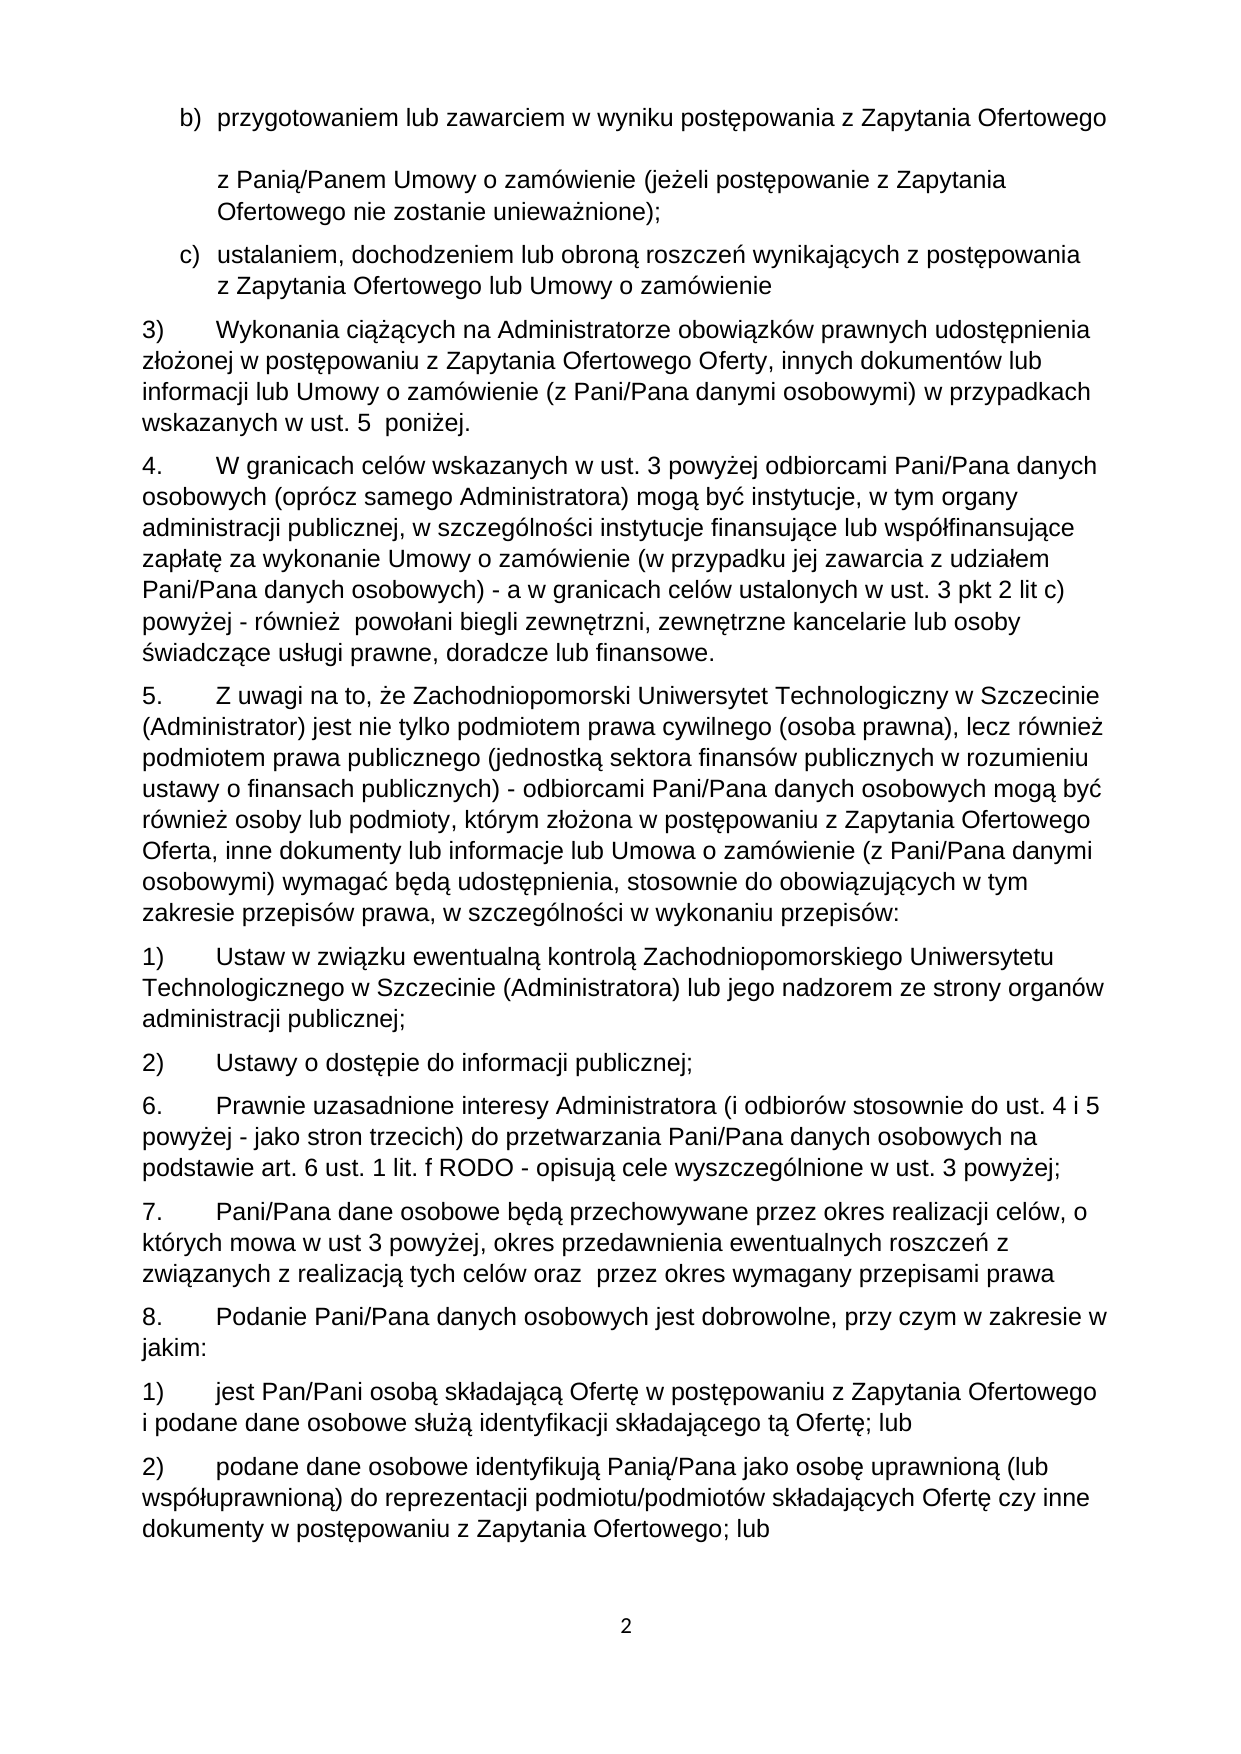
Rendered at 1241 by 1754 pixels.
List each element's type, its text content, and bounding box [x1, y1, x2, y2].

subtitle Z uwagi na to, że Zachodniopomorski Uniwersytet Technologiczny w Szczecinie (Administrator) jest nie tylko podmiotem prawa cywilnego (osoba prawna), lecz również podmiotem prawa publicznego (jednostką sektora finansów publicznych w rozumieniu ustawy o finansach publicznych) - odbiorcami Pani/Pana danych osobowych mogą być również osoby lub podmioty, którym złożona w postępowaniu z Zapytania Ofertowego Oferta, inne dokumenty lub informacje lub Umowa o zamówienie (z Pani/Pana danymi osobowymi) wymagać będą udostępnienia, stosownie do obowiązujących w tym zakresie przepisów prawa, w szczególności w wykonaniu przepisów: [142, 681, 1110, 927]
subtitle Podanie Pani/Pana danych osobowych jest dobrowolne, przy czym w zakresie w jakim: [142, 1302, 1110, 1362]
subtitle W granicach celów wskazanych w ust. 3 powyżej odbiorcami Pani/Pana danych osobowych (oprócz samego Administratora) mogą być instytucje, w tym organy administracji publicznej, w szczególności instytucje finansujące lub współfinansujące zapłatę za wykonanie Umowy o zamówienie (w przypadku jej zawarcia z udziałem Pani/Pana danych osobowych) - a w granicach celów ustalonych w ust. 3 pkt 2 lit c) powyżej - również powołani biegli zewnętrzni, zewnętrzne kancelarie lub osoby świadczące usługi prawne, doradcze lub finansowe. [142, 451, 1110, 666]
subtitle jest Pan/Pani osobą składającą Ofertę w postępowaniu z Zapytania Ofertowego i podane dane osobowe służą identyfikacji składającego tą Ofertę; lub [142, 1377, 1110, 1437]
subtitle Wykonania ciążących na Administratorze obowiązków prawnych udostępnienia złożonej w postępowaniu z Zapytania Ofertowego Oferty, innych dokumentów lub informacji lub Umowy o zamówienie (z Pani/Pana danymi osobowymi) w przypadkach wskazanych w ust. 5 poniżej. [142, 315, 1110, 437]
subtitle Ustawy o dostępie do informacji publicznej; [142, 1048, 1110, 1076]
subtitle przygotowaniem lub zawarciem w wyniku postępowania z Zapytania Ofertowego z Panią/Panem Umowy o zamówienie (jeżeli postępowanie z Zapytania Ofertowego nie zostanie unieważnione); [179, 103, 1110, 225]
subtitle ustalaniem, dochodzeniem lub obroną roszczeń wynikających z postępowania z Zapytania Ofertowego lub Umowy o zamówienie [179, 240, 1110, 300]
subtitle podane dane osobowe identyfikują Panią/Pana jako osobę uprawnioną (lub współuprawnioną) do reprezentacji podmiotu/podmiotów składających Ofertę czy inne dokumenty w postępowaniu z Zapytania Ofertowego; lub [142, 1452, 1110, 1542]
subtitle Ustaw w związku ewentualną kontrolą Zachodniopomorskiego Uniwersytetu Technologicznego w Szczecinie (Administratora) lub jego nadzorem ze strony organów administracji publicznej; [142, 942, 1110, 1033]
subtitle Pani/Pana dane osobowe będą przechowywane przez okres realizacji celów, o których mowa w ust 3 powyżej, okres przedawnienia ewentualnych roszczeń z związanych z realizacją tych celów oraz przez okres wymagany przepisami prawa [142, 1197, 1110, 1288]
subtitle Prawnie uzasadnione interesy Administratora (i odbiorów stosownie do ust. 4 i 5 powyżej - jako stron trzecich) do przetwarzania Pani/Pana danych osobowych na podstawie art. 6 ust. 1 lit. f RODO - opisują cele wyszczególnione w ust. 3 powyżej; [142, 1091, 1110, 1182]
